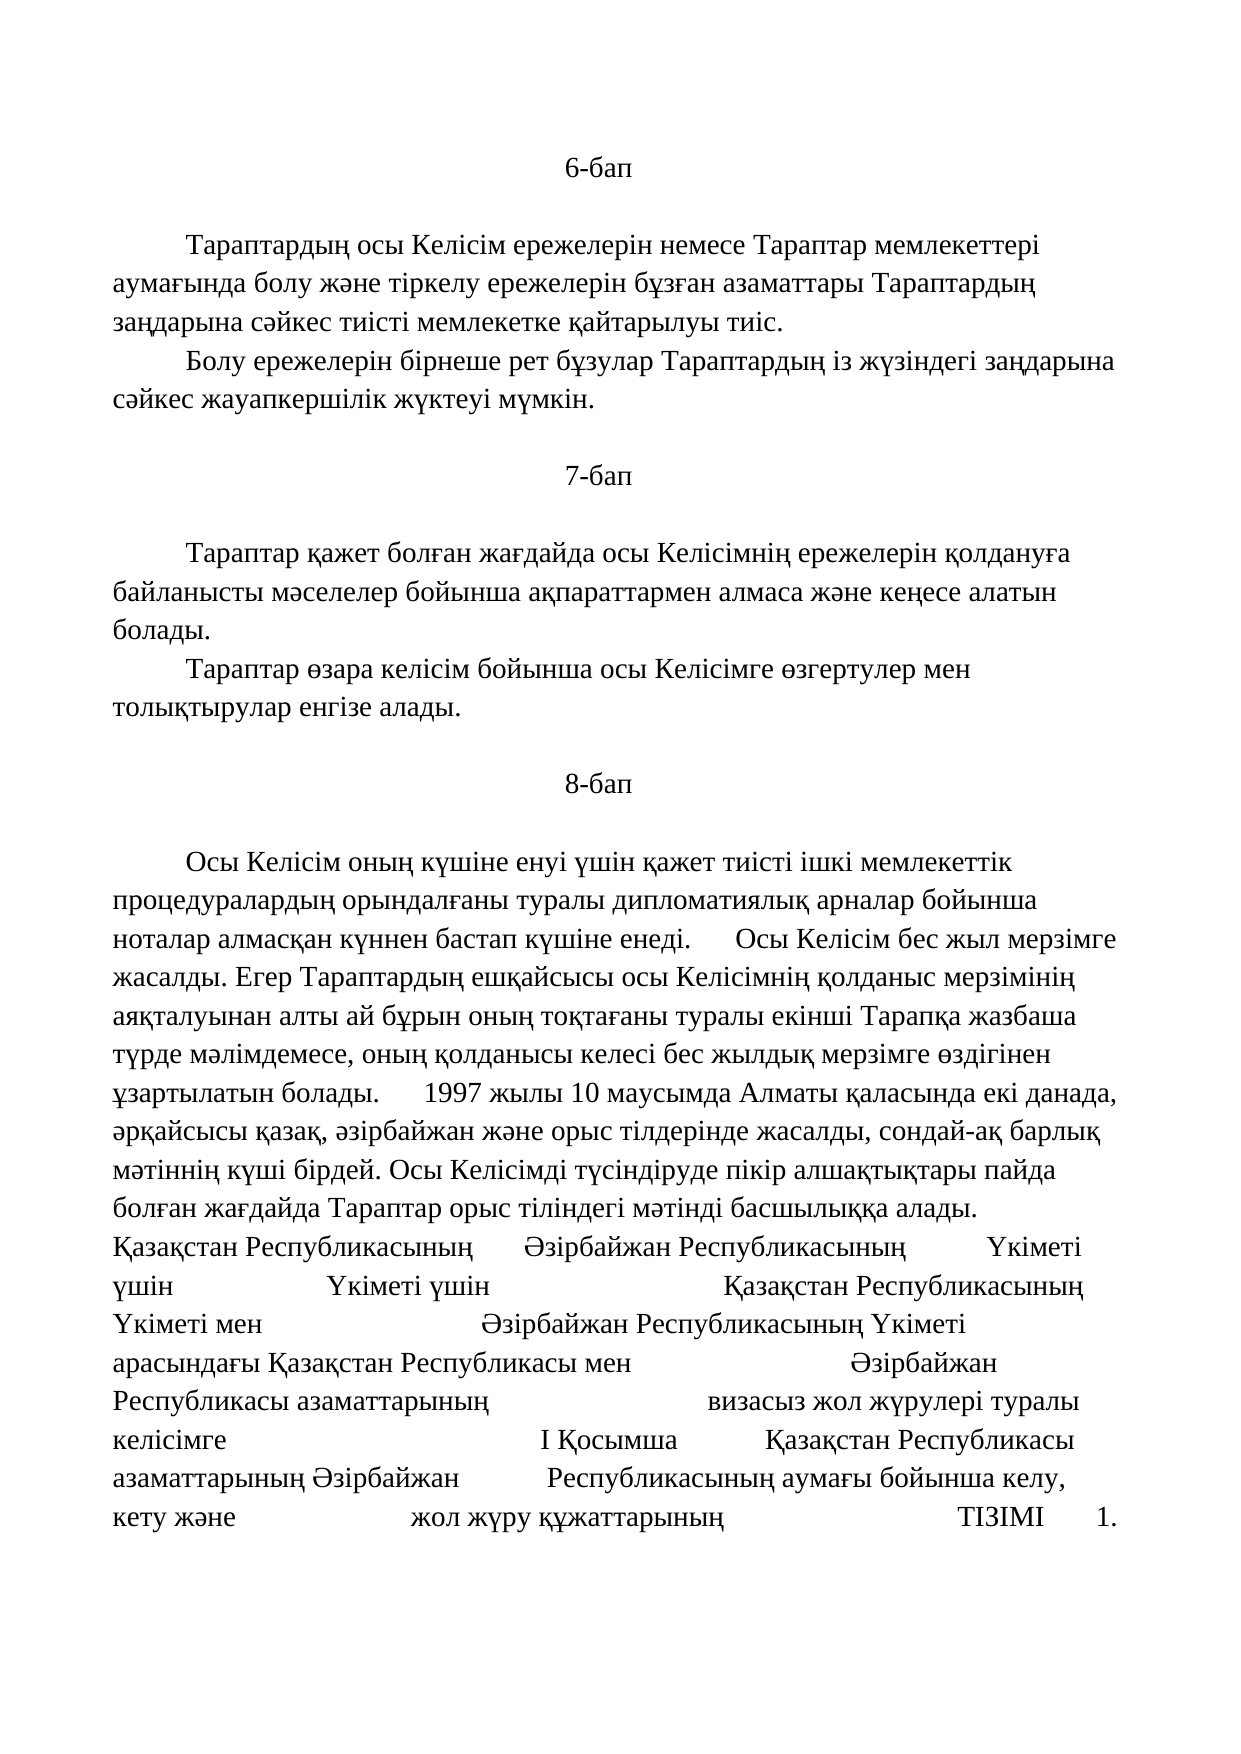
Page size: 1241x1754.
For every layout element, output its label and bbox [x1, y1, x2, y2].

text [112, 882, 1128, 1532]
text [112, 150, 1128, 877]
